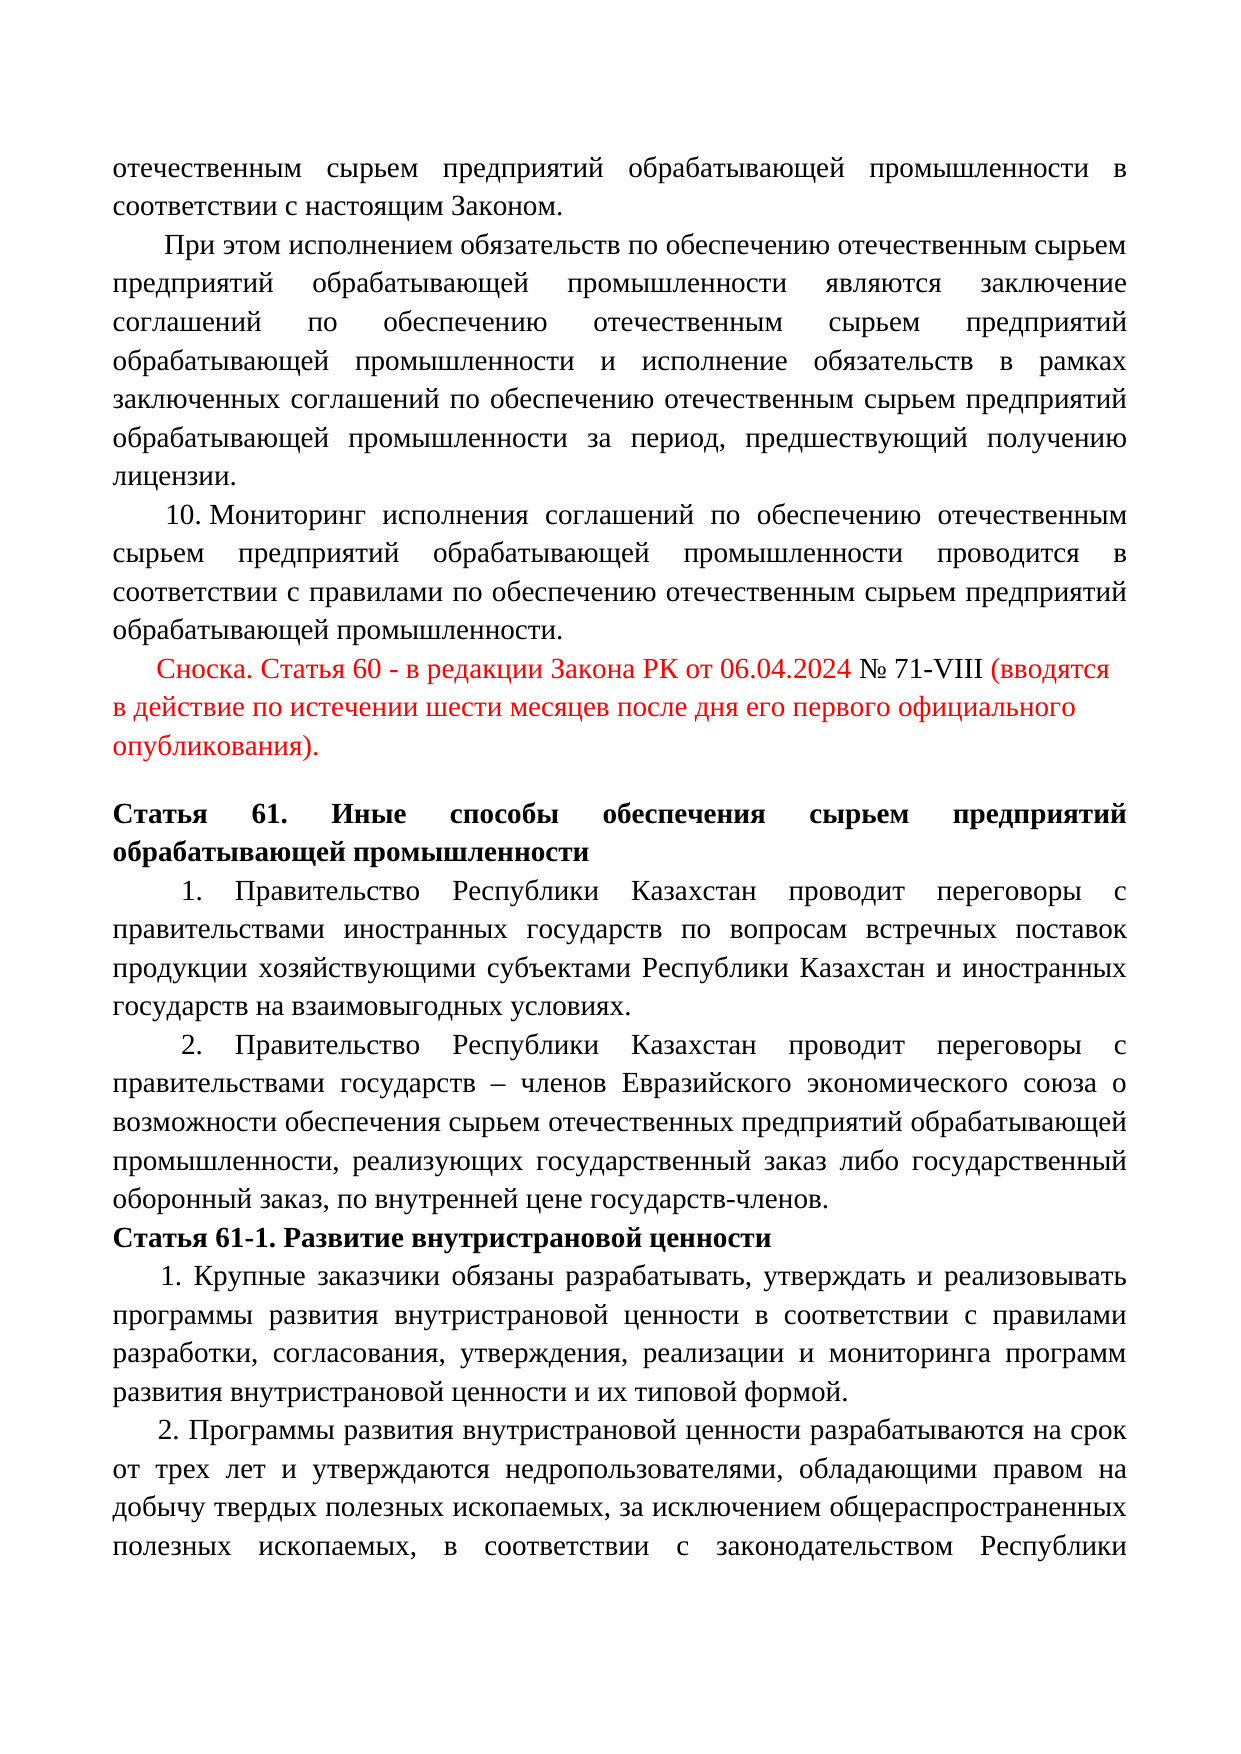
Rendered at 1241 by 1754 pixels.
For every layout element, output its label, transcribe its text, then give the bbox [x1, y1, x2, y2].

text Сноска. Статья 60 - в редакции Закона РК от 06.04.2024 № 71-VIII (вводятся в действие по истечении шести месяцев после дня его первого официального опубликования). [112, 651, 1128, 792]
text Статья 61. Иные способы обеспечения сырьем предприятий обрабатывающей промышленности [112, 796, 1128, 868]
text При этом исполнением обязательств по обеспечению отечественным сырьем предприятий обрабатывающей промышленности являются заключение соглашений по обеспечению отечественным сырьем предприятий обрабатывающей промышленности и исполнение обязательств в рамках заключенных соглашений по обеспечению отечественным сырьем предприятий обрабатывающей промышленности за период, предшествующий получению лицензии. [112, 227, 1128, 492]
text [112, 150, 1128, 222]
text Статья 61-1. Развитие внутристрановой ценности [112, 1220, 1128, 1253]
text 1. Крупные заказчики обязаны разрабатывать, утверждать и реализовывать программы развития внутристрановой ценности в соответствии с правилами разработки, согласования, утверждения, реализации и мониторинга программ развития внутристрановой ценности и их типовой формой. [112, 1258, 1128, 1407]
text 10. Мониторинг исполнения соглашений по обеспечению отечественным сырьем предприятий обрабатывающей промышленности проводится в соответствии с правилами по обеспечению отечественным сырьем предприятий обрабатывающей промышленности. [112, 497, 1128, 646]
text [112, 1412, 1128, 1562]
text 1. Правительство Республики Казахстан проводит переговоры с правительствами иностранных государств по вопросам встречных поставок продукции хозяйствующими субъектами Республики Казахстан и иностранных государств на взаимовыгодных условиях. [112, 873, 1128, 1022]
text 2. Правительство Республики Казахстан проводит переговоры с правительствами государств – членов Евразийского экономического союза о возможности обеспечения сырьем отечественных предприятий обрабатывающей промышленности, реализующих государственный заказ либо государственный оборонный заказ, по внутренней цене государств-членов. [112, 1027, 1128, 1215]
